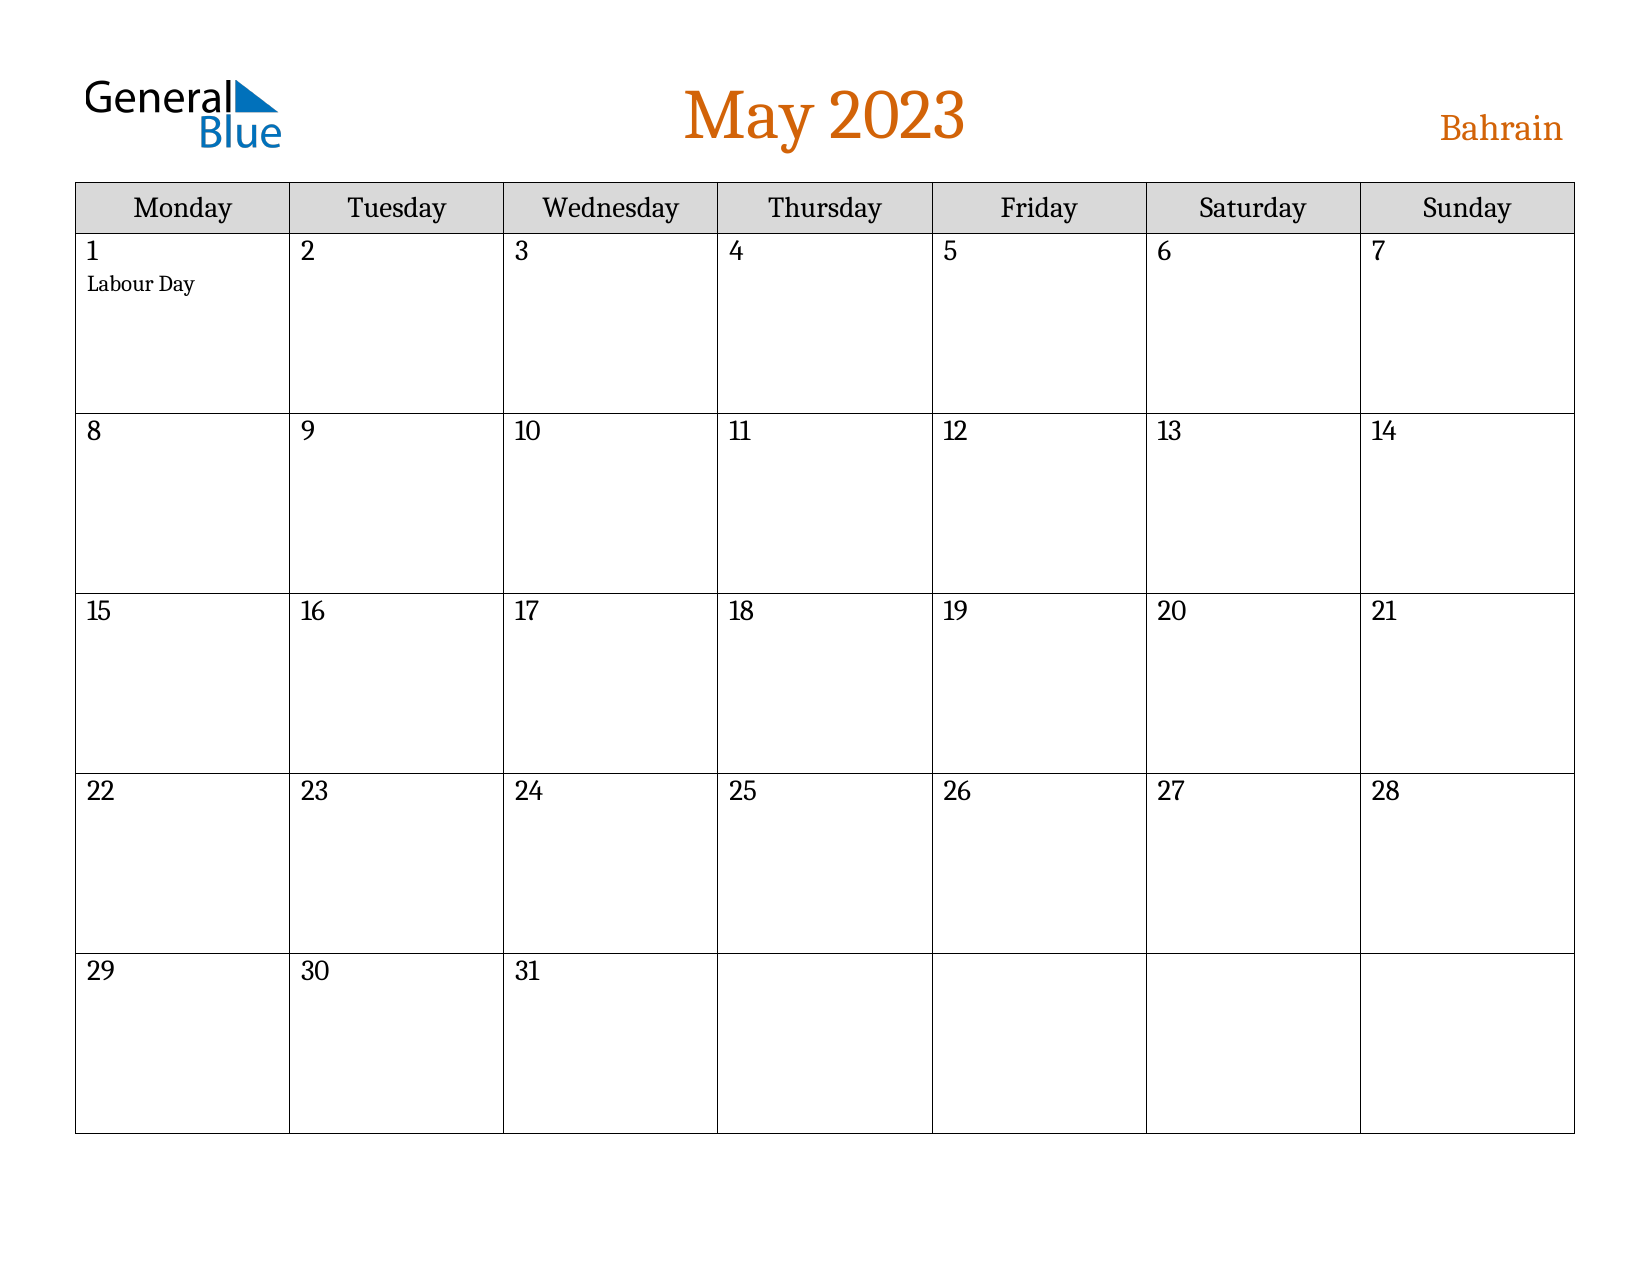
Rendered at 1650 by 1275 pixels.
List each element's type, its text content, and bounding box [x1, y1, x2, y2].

table_cell [718, 630, 932, 773]
table_cell [1361, 990, 1574, 1133]
table_cell [1147, 954, 1360, 990]
table_cell Sunday [1361, 183, 1574, 233]
table_cell [76, 450, 289, 593]
table_cell 5 [933, 234, 1146, 270]
table_cell 6 [1147, 234, 1360, 270]
table_cell 2 [290, 234, 503, 270]
table_cell 12 [933, 414, 1146, 450]
table_cell 21 [1361, 594, 1574, 630]
table_cell 14 [1361, 414, 1574, 450]
table_cell [504, 270, 717, 413]
table_cell 18 [718, 594, 932, 630]
table_cell 10 [504, 414, 717, 450]
picture [86, 80, 281, 148]
table_cell 7 [1361, 234, 1574, 270]
table_cell 20 [1147, 594, 1360, 630]
table_cell 16 [290, 594, 503, 630]
table_cell [933, 990, 1146, 1133]
table_cell [290, 990, 503, 1133]
table_cell Friday [933, 183, 1146, 233]
table_cell [1147, 270, 1360, 413]
table_cell 17 [504, 594, 717, 630]
table_cell 3 [504, 234, 717, 270]
table_cell [290, 270, 503, 413]
table_cell Monday [76, 183, 289, 233]
table_cell 11 [718, 414, 932, 450]
table_cell 24 [504, 774, 717, 810]
table_cell [718, 450, 932, 593]
table_cell [1361, 270, 1574, 413]
table_cell Thursday [718, 183, 932, 233]
table_cell Tuesday [290, 183, 503, 233]
table_cell [1361, 810, 1574, 953]
table_cell [1361, 954, 1574, 990]
table_cell 1 [76, 234, 289, 270]
table_cell Saturday [1147, 183, 1360, 233]
table_cell 22 [76, 774, 289, 810]
table_header [76, 75, 503, 182]
table_cell [1361, 630, 1574, 773]
table_cell [290, 450, 503, 593]
table_cell 8 [76, 414, 289, 450]
table_cell [1147, 450, 1360, 593]
table_cell 25 [718, 774, 932, 810]
table_cell [1147, 810, 1360, 953]
table_cell 13 [1147, 414, 1360, 450]
table_cell Labour Day [76, 270, 289, 413]
table_cell 28 [1361, 774, 1574, 810]
table_cell [76, 630, 289, 773]
table_cell [718, 270, 932, 413]
table_cell [504, 810, 717, 953]
table_cell [718, 810, 932, 953]
table_cell [1147, 990, 1360, 1133]
table_cell [504, 630, 717, 773]
table_cell [76, 990, 289, 1133]
table_cell [718, 954, 932, 990]
table_cell 4 [718, 234, 932, 270]
table_cell 27 [1147, 774, 1360, 810]
table_cell [933, 954, 1146, 990]
table_cell 15 [76, 594, 289, 630]
table_cell [504, 990, 717, 1133]
table_cell [76, 810, 289, 953]
table_cell [718, 990, 932, 1133]
table_cell [933, 450, 1146, 593]
table_header May 2023 [504, 75, 1146, 182]
table_cell [933, 270, 1146, 413]
table_cell 26 [933, 774, 1146, 810]
table_cell 30 [290, 954, 503, 990]
table_cell 23 [290, 774, 503, 810]
table_cell 31 [504, 954, 717, 990]
table_cell [290, 810, 503, 953]
table_cell [504, 450, 717, 593]
table_cell [933, 630, 1146, 773]
table_cell 9 [290, 414, 503, 450]
table_cell [1147, 630, 1360, 773]
table_header Bahrain [1146, 75, 1574, 182]
table_cell [1361, 450, 1574, 593]
table_cell 19 [933, 594, 1146, 630]
table_cell 29 [76, 954, 289, 990]
table_cell Wednesday [504, 183, 717, 233]
table_cell [290, 630, 503, 773]
table_cell [933, 810, 1146, 953]
